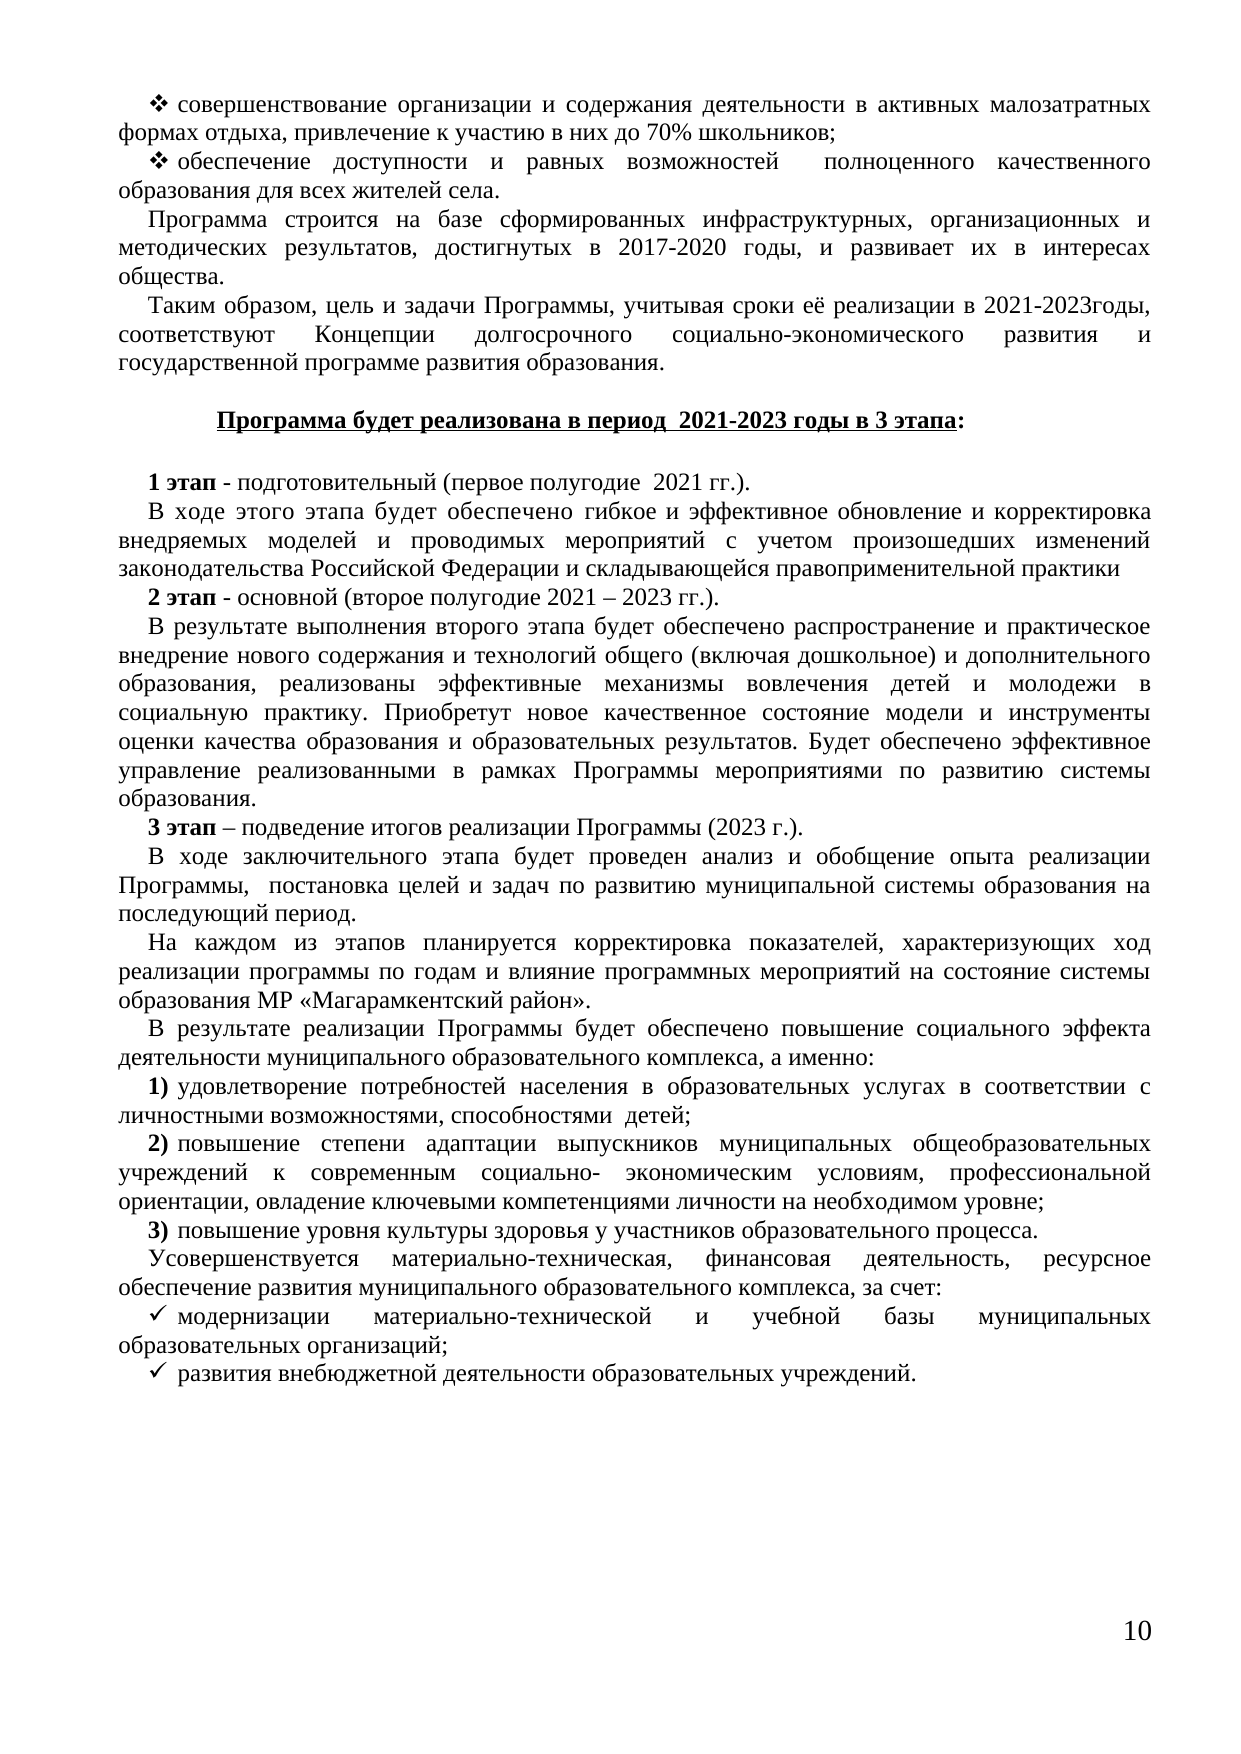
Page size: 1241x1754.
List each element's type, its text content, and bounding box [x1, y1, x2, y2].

list развития внебюджетной деятельности образовательных учреждений. [118, 1358, 1152, 1387]
list совершенствование организации и содержания деятельности в активных малозатратных формах отдыха, привлечение к участию в них до 70% школьников; [118, 89, 1152, 146]
text 1 этап - подготовительный (первое полугодие 2021 гг.). [118, 467, 1152, 496]
text 3 этап – подведение итогов реализации Программы (2023 г.). [118, 812, 1152, 841]
text В результате реализации Программы будет обеспечено повышение социального эффекта деятельности муниципального образовательного комплекса, а именно: [118, 1013, 1152, 1071]
list удовлетворение потребностей населения в образовательных услугах в соответствии с личностными возможностями, способностями детей; [118, 1071, 1152, 1128]
text В ходе этого этапа будет обеспечено гибкое и эффективное обновление и корректировка внедряемых моделей и проводимых мероприятий с учетом произошедших изменений законодательства Российской Федерации и складывающейся правоприменительной практики [118, 496, 1152, 582]
list модернизации материально-технической и учебной базы муниципальных образовательных организаций; [118, 1301, 1152, 1358]
text Усовершенствуется материально-техническая, финансовая деятельность, ресурсное обеспечение развития муниципального образовательного комплекса, за счет: [118, 1243, 1152, 1301]
list повышение уровня культуры здоровья у участников образовательного процесса. [118, 1215, 1152, 1243]
text 2 этап - основной (второе полугодие 2021 – 2023 гг.). [118, 582, 1152, 611]
text В результате выполнения второго этапа будет обеспечено распространение и практическое внедрение нового содержания и технологий общего (включая дошкольное) и дополнительного образования, реализованы эффективные механизмы вовлечения детей и молодежи в социальную практику. Приобретут новое качественное состояние модели и инструменты оценки качества образования и образовательных результатов. Будет обеспечено эффективное управление реализованными в рамках Программы мероприятиями по развитию системы образования. [118, 611, 1152, 812]
list обеспечение доступности и равных возможностей полноценного качественного образования для всех жителей села. [118, 146, 1152, 204]
list повышение степени адаптации выпускников муниципальных общеобразовательных учреждений к современным социально- экономическим условиям, профессиональной ориентации, овладение ключевыми компетенциями личности на необходимом уровне; [118, 1128, 1152, 1215]
text Программа строится на базе сформированных инфраструктурных, организационных и методических результатов, достигнутых в 2017-2020 годы, и развивает их в интересах общества. [118, 204, 1152, 290]
text Программа будет реализована в период 2021-2023 годы в 3 этапа: [118, 405, 1152, 434]
text Таким образом, цель и задачи Программы, учитывая сроки её реализации в 2021-2023годы, соответствуют Концепции долгосрочного социально-экономического развития и государственной программе развития образования. [118, 290, 1152, 376]
text На каждом из этапов планируется корректировка показателей, характеризующих ход реализации программы по годам и влияние программных мероприятий на состояние системы образования МР «Магарамкентский район». [118, 927, 1152, 1013]
text В ходе заключительного этапа будет проведен анализ и обобщение опыта реализации Программы, постановка целей и задач по развитию муниципальной системы образования на последующий период. [118, 841, 1152, 927]
